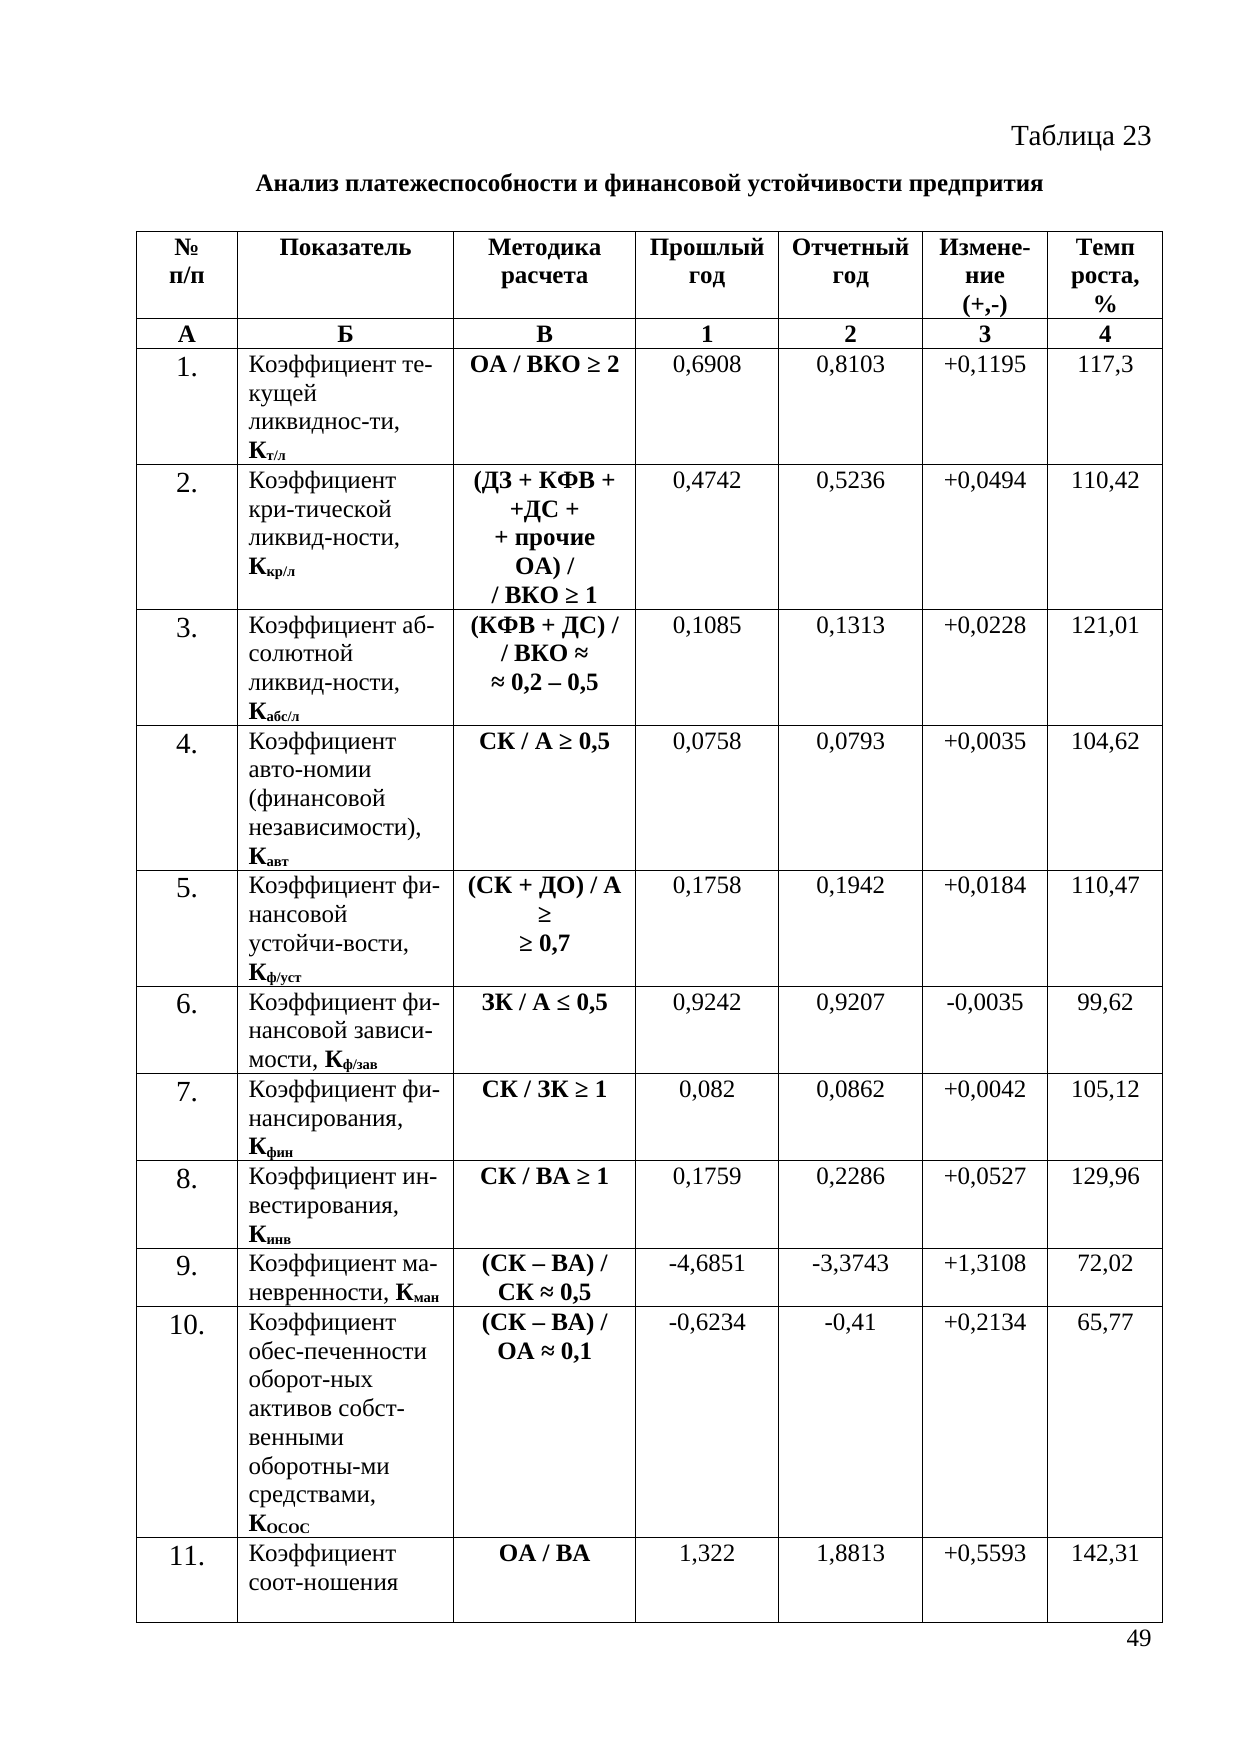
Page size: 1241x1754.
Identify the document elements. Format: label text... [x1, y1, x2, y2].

table_cell Коэффициент аб-солютной ликвид-ности, Кабс/л [238, 610, 453, 725]
table_header Прошлый год [636, 232, 778, 318]
table_cell 110,42 [1048, 465, 1162, 609]
table_cell СК / А ≥ 0,5 [454, 726, 635, 869]
table_cell (СК – ВА) / СК ≈ 0,5 [454, 1249, 635, 1306]
table_cell -4,6851 [636, 1249, 778, 1306]
table_cell +0,2134 [923, 1307, 1047, 1537]
table_cell 129,96 [1048, 1161, 1162, 1247]
table_cell 0,0758 [636, 726, 778, 869]
table_cell +0,0228 [923, 610, 1047, 725]
table_cell 3. [137, 610, 237, 725]
table_cell 0,9207 [779, 987, 922, 1073]
table_cell -0,41 [779, 1307, 922, 1537]
table_cell 0,1759 [636, 1161, 778, 1247]
text Таблица 23 [148, 118, 1152, 152]
table_cell А [137, 319, 237, 348]
table_cell 1,322 [636, 1538, 778, 1622]
table_cell +0,1195 [923, 349, 1047, 464]
table_cell 65,77 [1048, 1307, 1162, 1537]
table_cell 0,0793 [779, 726, 922, 869]
table_cell 105,12 [1048, 1074, 1162, 1160]
table_cell 0,2286 [779, 1161, 922, 1247]
table_cell 11. [137, 1538, 237, 1622]
table_cell 0,1085 [636, 610, 778, 725]
table_cell 2. [137, 465, 237, 609]
table_header Измене- ние (+,-) [923, 232, 1047, 318]
table_header Темп роста, % [1048, 232, 1162, 318]
table_header Отчетный год [779, 232, 922, 318]
table_cell Коэффициент фи-нансирования, Кфин [238, 1074, 453, 1160]
table_cell 7. [137, 1074, 237, 1160]
table_header Показатель [238, 232, 453, 318]
table_cell 2 [779, 319, 922, 348]
table_cell 3 [923, 319, 1047, 348]
table_cell Коэффициент авто-номии (финансовой независимости), Кавт [238, 726, 453, 869]
table_cell ЗК / А ≤ 0,5 [454, 987, 635, 1073]
table_cell В [454, 319, 635, 348]
table_cell 1 [636, 319, 778, 348]
table_cell Б [238, 319, 453, 348]
table_cell 104,62 [1048, 726, 1162, 869]
table_cell 0,0862 [779, 1074, 922, 1160]
table_cell 110,47 [1048, 871, 1162, 986]
table_cell 8. [137, 1161, 237, 1247]
table_cell +0,0035 [923, 726, 1047, 869]
table_cell Коэффициент кри-тической ликвид-ности, Ккр/л [238, 465, 453, 609]
table_cell Коэффициент фи-нансовой зависи-мости, Кф/зав [238, 987, 453, 1073]
table_cell 0,1758 [636, 871, 778, 986]
table_cell СК / ЗК ≥ 1 [454, 1074, 635, 1160]
table_cell ОА / ВКО ≥ 2 [454, 349, 635, 464]
table_cell (ДЗ + КФВ + +ДС + + прочие ОА) / / ВКО ≥ 1 [454, 465, 635, 609]
table_cell +0,5593 [923, 1538, 1047, 1622]
table_cell Коэффициент фи-нансовой устойчи-вости, Кф/уст [238, 871, 453, 986]
text Анализ платежеспособности и финансовой устойчивости предпрития [148, 168, 1152, 197]
table_cell (СК – ВА) / ОА ≈ 0,1 [454, 1307, 635, 1537]
table_cell +0,0494 [923, 465, 1047, 609]
table_cell Коэффициент ма-невренности, Кман [238, 1249, 453, 1306]
table_header Методика расчета [454, 232, 635, 318]
table_cell Коэффициент ин-вестирования, Кинв [238, 1161, 453, 1247]
table_cell -0,6234 [636, 1307, 778, 1537]
table_cell 0,8103 [779, 349, 922, 464]
table_cell 0,6908 [636, 349, 778, 464]
table_cell 1. [137, 349, 237, 464]
table_cell СК / ВА ≥ 1 [454, 1161, 635, 1247]
table_cell +1,3108 [923, 1249, 1047, 1306]
table_cell 0,5236 [779, 465, 922, 609]
table_cell 142,31 [1048, 1538, 1162, 1622]
table_cell ОА / ВА [454, 1538, 635, 1622]
table_cell 72,02 [1048, 1249, 1162, 1306]
table_cell (СК + ДО) / А ≥ ≥ 0,7 [454, 871, 635, 986]
table_cell 99,62 [1048, 987, 1162, 1073]
table_header № п/п [137, 232, 237, 318]
table_cell +0,0042 [923, 1074, 1047, 1160]
table_cell 9. [137, 1249, 237, 1306]
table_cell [238, 1538, 453, 1622]
table_cell +0,0184 [923, 871, 1047, 986]
table_cell -0,0035 [923, 987, 1047, 1073]
table_cell Коэффициент обес-печенности оборот-ных активов собст-венными оборотны-ми средствами, КОСОС [238, 1307, 453, 1537]
table_cell 0,082 [636, 1074, 778, 1160]
table_cell 6. [137, 987, 237, 1073]
table_cell 0,1942 [779, 871, 922, 986]
table_cell 0,4742 [636, 465, 778, 609]
table_cell 117,3 [1048, 349, 1162, 464]
table_cell 0,9242 [636, 987, 778, 1073]
table_cell +0,0527 [923, 1161, 1047, 1247]
table_cell 0,1313 [779, 610, 922, 725]
table_cell 121,01 [1048, 610, 1162, 725]
table_cell 1,8813 [779, 1538, 922, 1622]
table_cell 10. [137, 1307, 237, 1537]
table_cell 4. [137, 726, 237, 869]
table_cell 4 [1048, 319, 1162, 348]
table_cell (КФВ + ДС) / / ВКО ≈ ≈ 0,2 – 0,5 [454, 610, 635, 725]
table_cell -3,3743 [779, 1249, 922, 1306]
table_cell Коэффициент те-кущей ликвиднос-ти, Кт/л [238, 349, 453, 464]
table_cell 5. [137, 871, 237, 986]
